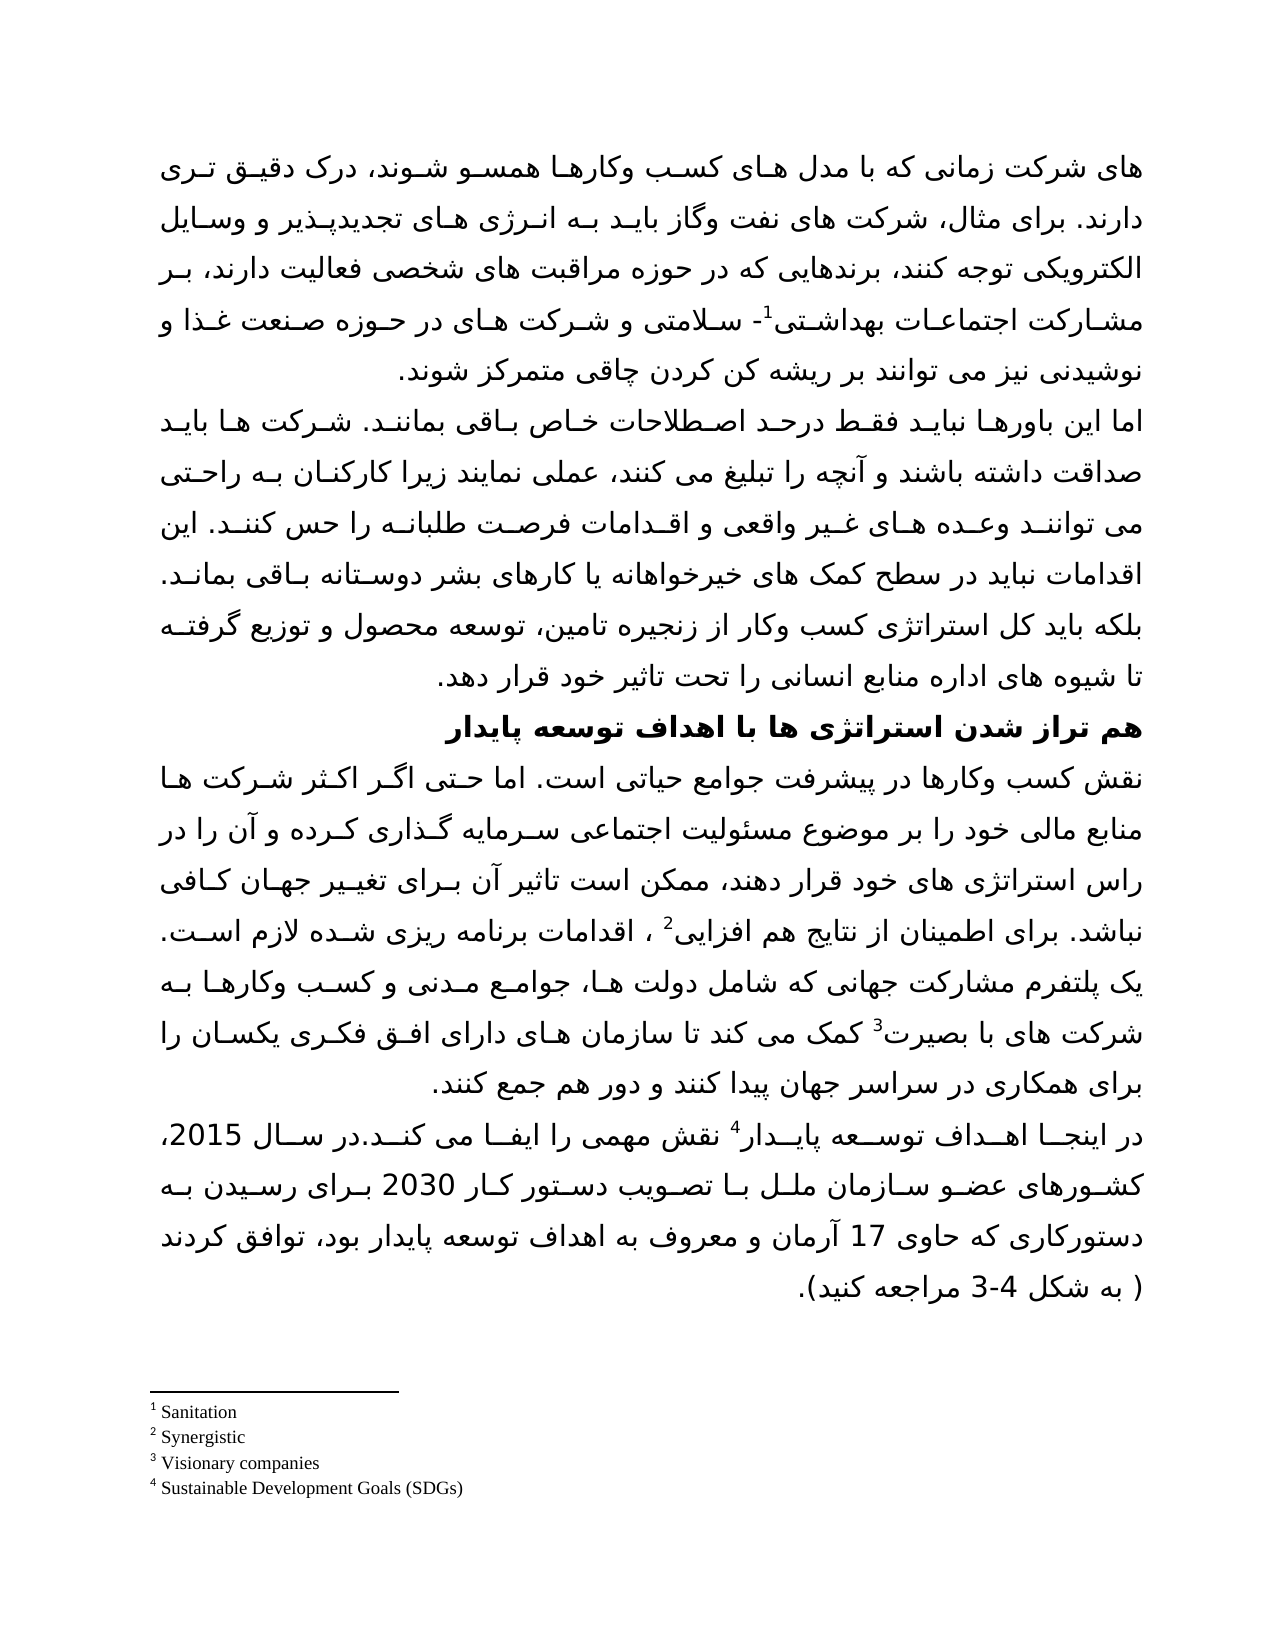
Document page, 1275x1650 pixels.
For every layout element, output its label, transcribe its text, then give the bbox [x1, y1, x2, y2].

text هم تراز شدن استراتژی ها با اهداف توسعه پایدار [159, 710, 1144, 744]
text نقش کسب وکارها در پیشرفت جوامع حیاتی است. اما حتی اگر اکثر شرکت ها منابع مالی خود را بر موضوع مسئولیت اجتماعی سرمایه گذاری کرده و آن را در راس استراتژی های خود قرار دهند، ممکن است تاثیر آن برای تغییر جهان کافی نباشد. برای اطمینان از نتایج هم افزایی ، اقدامات برنامه ریزی شده لازم است. یک پلتفرم مشارکت جهانی که شامل دولت ها، جوامع مدنی و کسب وکارها به شرکت های با بصیرت کمک می کند تا سازمان های دارای افق فکری یکسان را برای همکاری در سراسر جهان پیدا کنند و دور هم جمع کنند. [159, 761, 1144, 1101]
text اما این باورها نباید فقط درحد اصطلاحات خاص باقی بمانند. شرکت ها باید صداقت داشته باشند و آنچه را تبلیغ می کنند، عملی نمایند زیرا کارکنان به راحتی می توانند وعده های غیر واقعی و اقدامات فرصت طلبانه را حس کنند. این اقدامات نباید در سطح کمک های خیرخواهانه یا کارهای بشر دوستانه باقی بماند. بلکه باید کل استراتژی کسب وکار از زنجیره تامین، توسعه محصول و توزیع گرفته تا شیوه های اداره منابع انسانی را تحت تاثیر خود قرار دهد. [159, 405, 1144, 693]
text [159, 150, 1144, 388]
text در اینجا اهداف توسعه پایدار نقش مهمی را ایفا می کند.در سال 2015، کشورهای عضو سازمان ملل با تصویب دستور کار 2030 برای رسیدن به دستورکاری که حاوی 17 آرمان و معروف به اهداف توسعه پایدار بود، توافق کردند ( به شکل 4-3 مراجعه کنید). [159, 1118, 1144, 1304]
